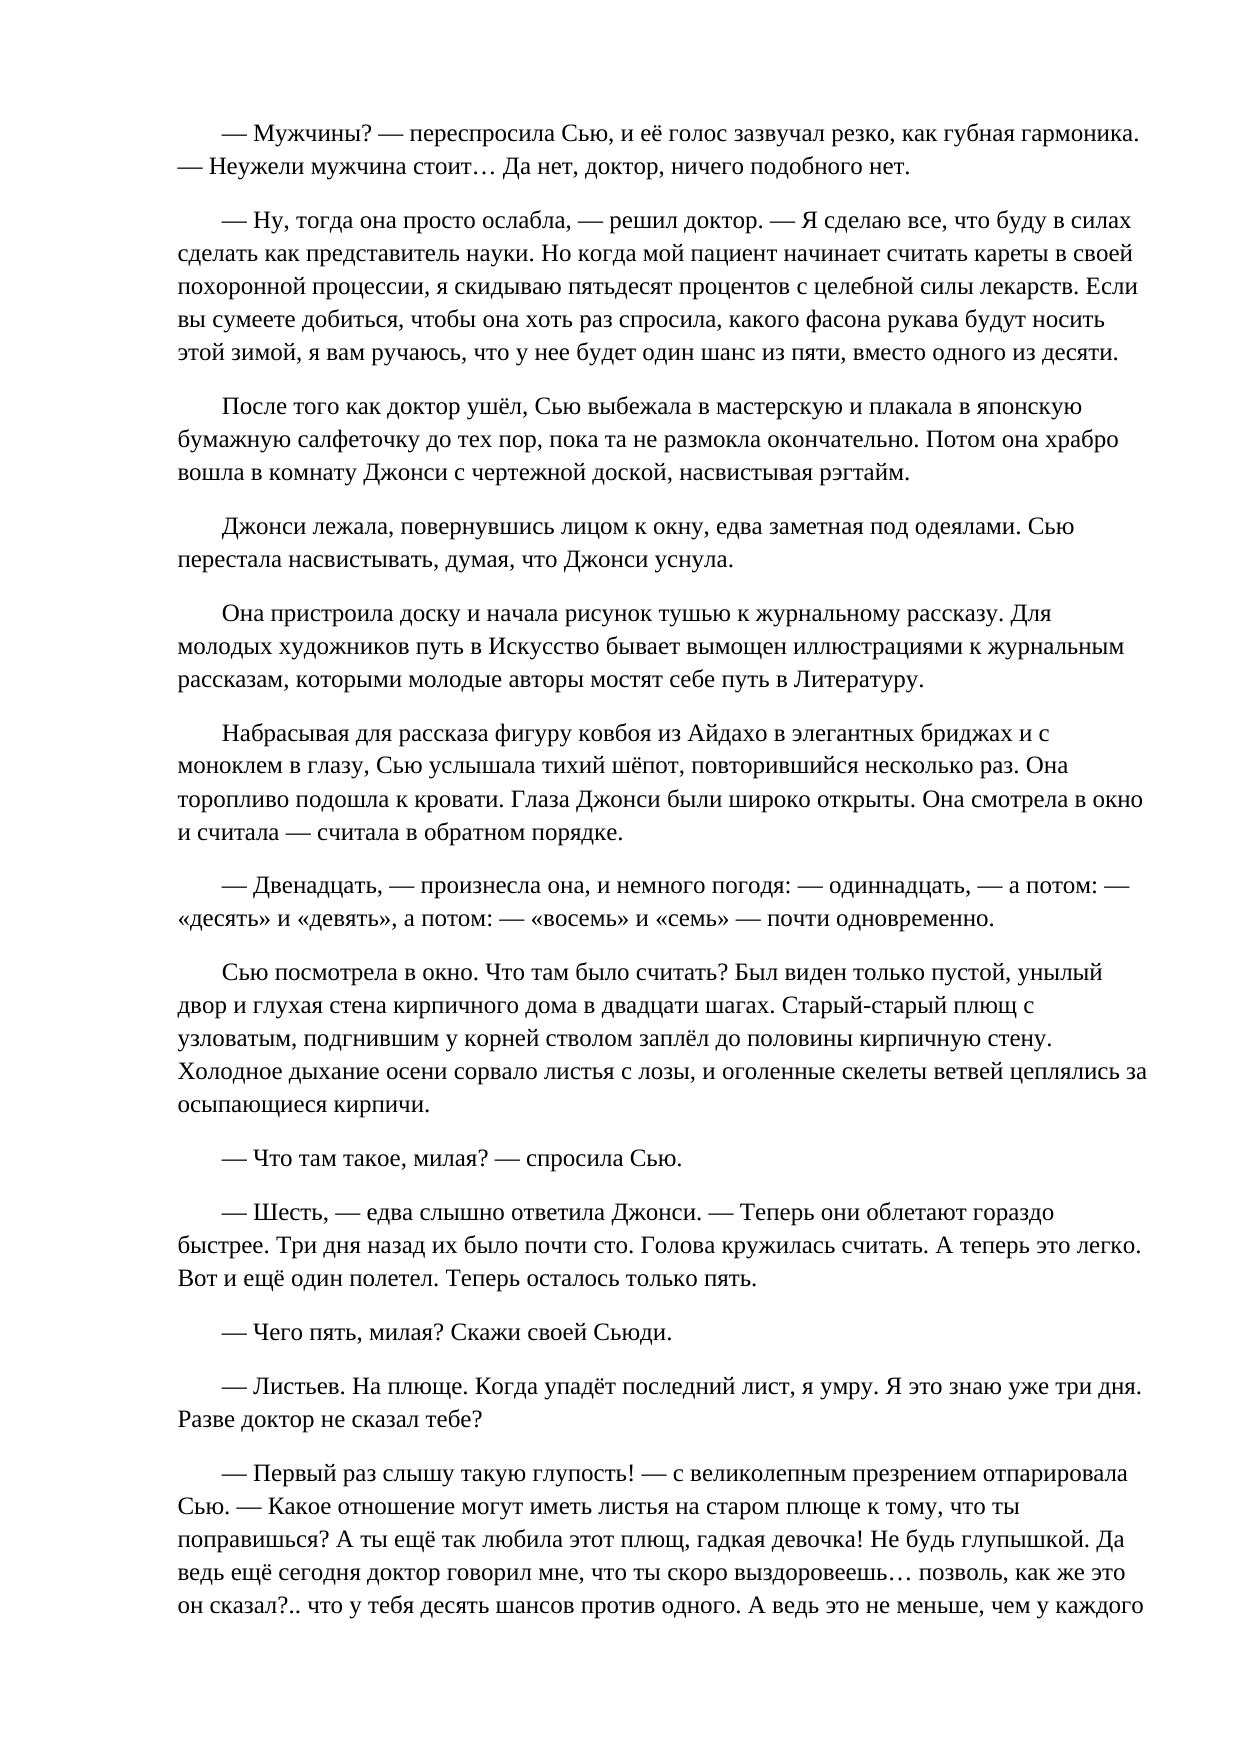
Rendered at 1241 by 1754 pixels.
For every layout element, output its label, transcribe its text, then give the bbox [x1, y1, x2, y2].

text Джонси лежала, повернувшись лицом к окну, едва заметная под одеялами. Сью перестала насвистывать, думая, что Джонси уснула. [177, 511, 1152, 573]
text — Двенадцать, — произнесла она, и немного погодя: — одиннадцать, — а потом: — «десять» и «девять», а потом: — «восемь» и «семь» — почти одновременно. [177, 871, 1152, 932]
text — Что там такое, милая? — спросила Сью. [177, 1143, 1152, 1172]
text — Ну, тогда она просто ослабла, — решил доктор. — Я сделаю все, что буду в силах сделать как представитель науки. Но когда мой пациент начинает считать кареты в своей похоронной процессии, я скидываю пятьдесят процентов с целебной силы лекарств. Если вы сумеете добиться, чтобы она хоть раз спросила, какого фасона рукава будут носить этой зимой, я вам ручаюсь, что у нее будет один шанс из пяти, вместо одного из десяти. [177, 205, 1152, 366]
text Она пристроила доску и начала рисунок тушью к журнальному рассказу. Для молодых художников путь в Искусство бывает вымощен иллюстрациями к журнальным рассказам, которыми молодые авторы мостят себе путь в Литературу. [177, 598, 1152, 692]
text — Листьев. На плюще. Когда упадёт последний лист, я умру. Я это знаю уже три дня. Разве доктор не сказал тебе? [177, 1371, 1152, 1433]
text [177, 1458, 1152, 1619]
text — Мужчины? — переспросила Сью, и её голос зазвучал резко, как губная гармоника. — Неужели мужчина стоит… Да нет, доктор, ничего подобного нет. [177, 118, 1152, 180]
text — Чего пять, милая? Скажи своей Сьюди. [177, 1317, 1152, 1346]
text — Шесть, — едва слышно ответила Джонси. — Теперь они облетают гораздо быстрее. Три дня назад их было почти сто. Голова кружилась считать. А теперь это легко. Вот и ещё один полетел. Теперь осталось только пять. [177, 1197, 1152, 1292]
text После того как доктор ушёл, Сью выбежала в мастерскую и плакала в японскую бумажную салфеточку до тех пор, пока та не размокла окончательно. Потом она храбро вошла в комнату Джонси с чертежной доской, насвистывая рэгтайм. [177, 391, 1152, 486]
text Сью посмотрела в окно. Что там было считать? Был виден только пустой, унылый двор и глухая стена кирпичного дома в двадцати шагах. Старый-старый плющ с узловатым, подгнившим у корней стволом заплёл до половины кирпичную стену. Холодное дыхание осени сорвало листья с лозы, и оголенные скелеты ветвей цеплялись за осыпающиеся кирпичи. [177, 957, 1152, 1118]
text Набрасывая для рассказа фигуру ковбоя из Айдахо в элегантных бриджах и с моноклем в глазу, Сью услышала тихий шёпот, повторившийся несколько раз. Она торопливо подошла к кровати. Глаза Джонси были широко открыты. Она смотрела в окно и считала — считала в обратном порядке. [177, 718, 1152, 845]
